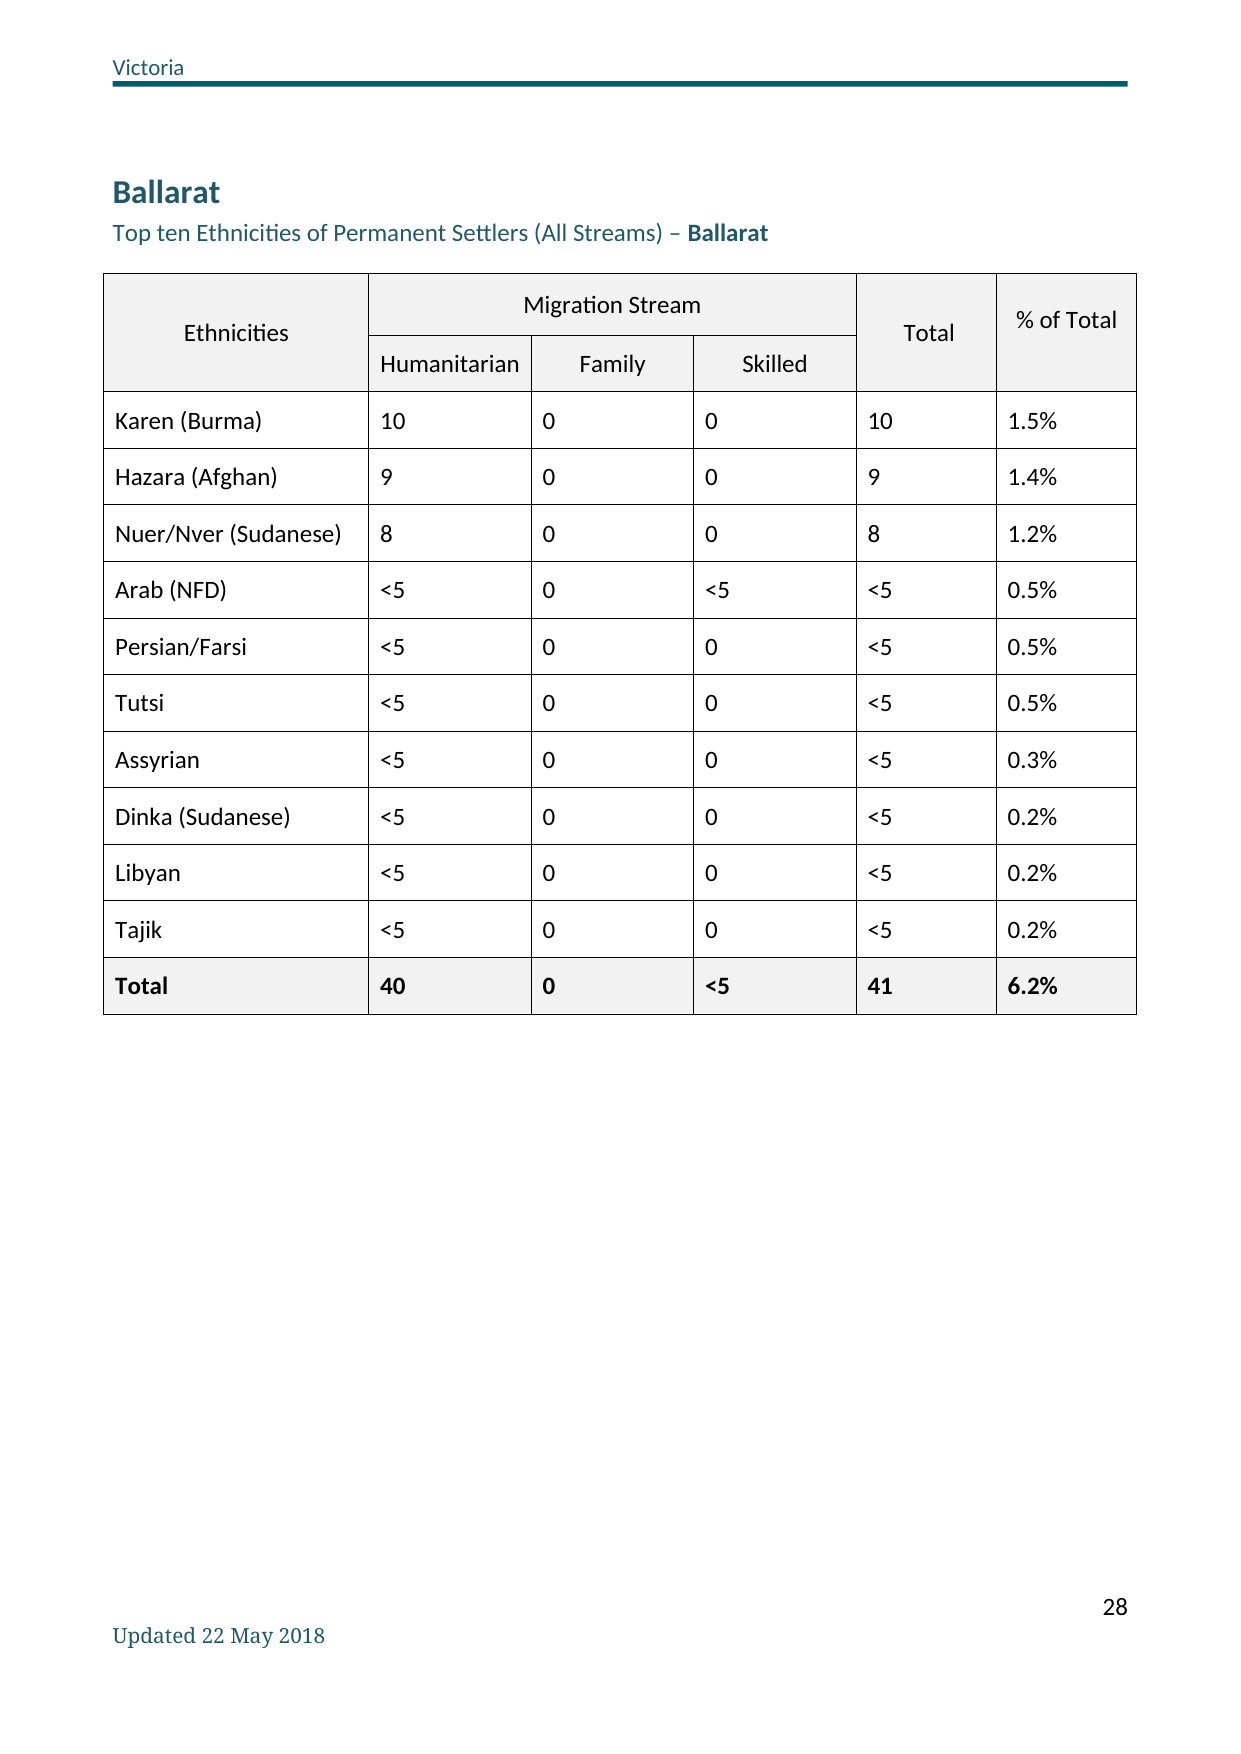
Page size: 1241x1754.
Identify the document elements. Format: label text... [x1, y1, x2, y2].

table_cell Dinka (Sudanese) [104, 788, 368, 844]
table_cell 0 [694, 901, 856, 957]
table_cell 0 [694, 392, 856, 448]
table_cell 0.3% [997, 732, 1136, 787]
table_cell 0 [694, 505, 856, 561]
table_cell <5 [369, 732, 531, 787]
table_cell 0 [532, 958, 693, 1013]
text Top ten Ethnicities of Permanent Settlers (All Streams) – Ballarat [112, 217, 1128, 247]
table_header Total [857, 274, 996, 391]
table_cell 0 [532, 619, 693, 674]
table_cell Karen (Burma) [104, 392, 368, 448]
table_cell Skilled [694, 336, 856, 391]
table_cell 0 [694, 675, 856, 731]
table_cell 0 [532, 675, 693, 731]
table_cell Arab (NFD) [104, 562, 368, 617]
table_cell Total [104, 958, 368, 1013]
table_cell 0 [532, 505, 693, 561]
table_cell <5 [857, 619, 996, 674]
table_cell 1.5% [997, 392, 1136, 448]
table_cell Tutsi [104, 675, 368, 731]
table_cell <5 [857, 562, 996, 617]
table_header Ethnicities [104, 274, 368, 391]
table_cell Persian/Farsi [104, 619, 368, 674]
table_cell 10 [857, 392, 996, 448]
table_cell 1.4% [997, 449, 1136, 504]
table_cell <5 [369, 788, 531, 844]
table_cell 0 [532, 732, 693, 787]
table_cell 0.2% [997, 845, 1136, 900]
table_cell [997, 335, 1136, 391]
table_cell Hazara (Afghan) [104, 449, 368, 504]
table_cell <5 [369, 562, 531, 617]
table_cell 0.5% [997, 619, 1136, 674]
table_cell <5 [857, 732, 996, 787]
table_cell <5 [857, 901, 996, 957]
table_header % of Total [997, 274, 1136, 335]
table_cell 0 [532, 562, 693, 617]
table_cell <5 [369, 675, 531, 731]
table_cell 0.2% [997, 901, 1136, 957]
table_header Migration Stream [369, 274, 856, 335]
table_cell Nuer/Nver (Sudanese) [104, 505, 368, 561]
table_cell <5 [857, 788, 996, 844]
table_cell 0.5% [997, 675, 1136, 731]
table_cell Libyan [104, 845, 368, 900]
table_cell Humanitarian [369, 336, 531, 391]
table_cell 0 [694, 845, 856, 900]
table_cell <5 [369, 619, 531, 674]
table_cell 8 [369, 505, 531, 561]
table_cell 8 [857, 505, 996, 561]
table_cell 40 [369, 958, 531, 1013]
table_cell 0.2% [997, 788, 1136, 844]
table_cell Family [532, 336, 693, 391]
table_cell <5 [369, 901, 531, 957]
table_cell 6.2% [997, 958, 1136, 1013]
table_cell 0 [532, 845, 693, 900]
table_cell 0 [694, 449, 856, 504]
table_cell 1.2% [997, 505, 1136, 561]
table_cell 9 [857, 449, 996, 504]
table_cell 0 [694, 732, 856, 787]
table_cell Assyrian [104, 732, 368, 787]
table_cell 0.5% [997, 562, 1136, 617]
table_cell <5 [857, 675, 996, 731]
table_cell 10 [369, 392, 531, 448]
table_cell 0 [694, 619, 856, 674]
table_cell 41 [857, 958, 996, 1013]
table_cell <5 [857, 845, 996, 900]
table_cell 0 [694, 788, 856, 844]
table_cell 0 [532, 392, 693, 448]
table_cell <5 [369, 845, 531, 900]
table_cell 0 [532, 901, 693, 957]
table_cell <5 [694, 958, 856, 1013]
subtitle Ballarat [112, 171, 1128, 212]
table_cell 9 [369, 449, 531, 504]
table_cell <5 [694, 562, 856, 617]
table_cell Tajik [104, 901, 368, 957]
table_cell 0 [532, 788, 693, 844]
table_cell 0 [532, 449, 693, 504]
